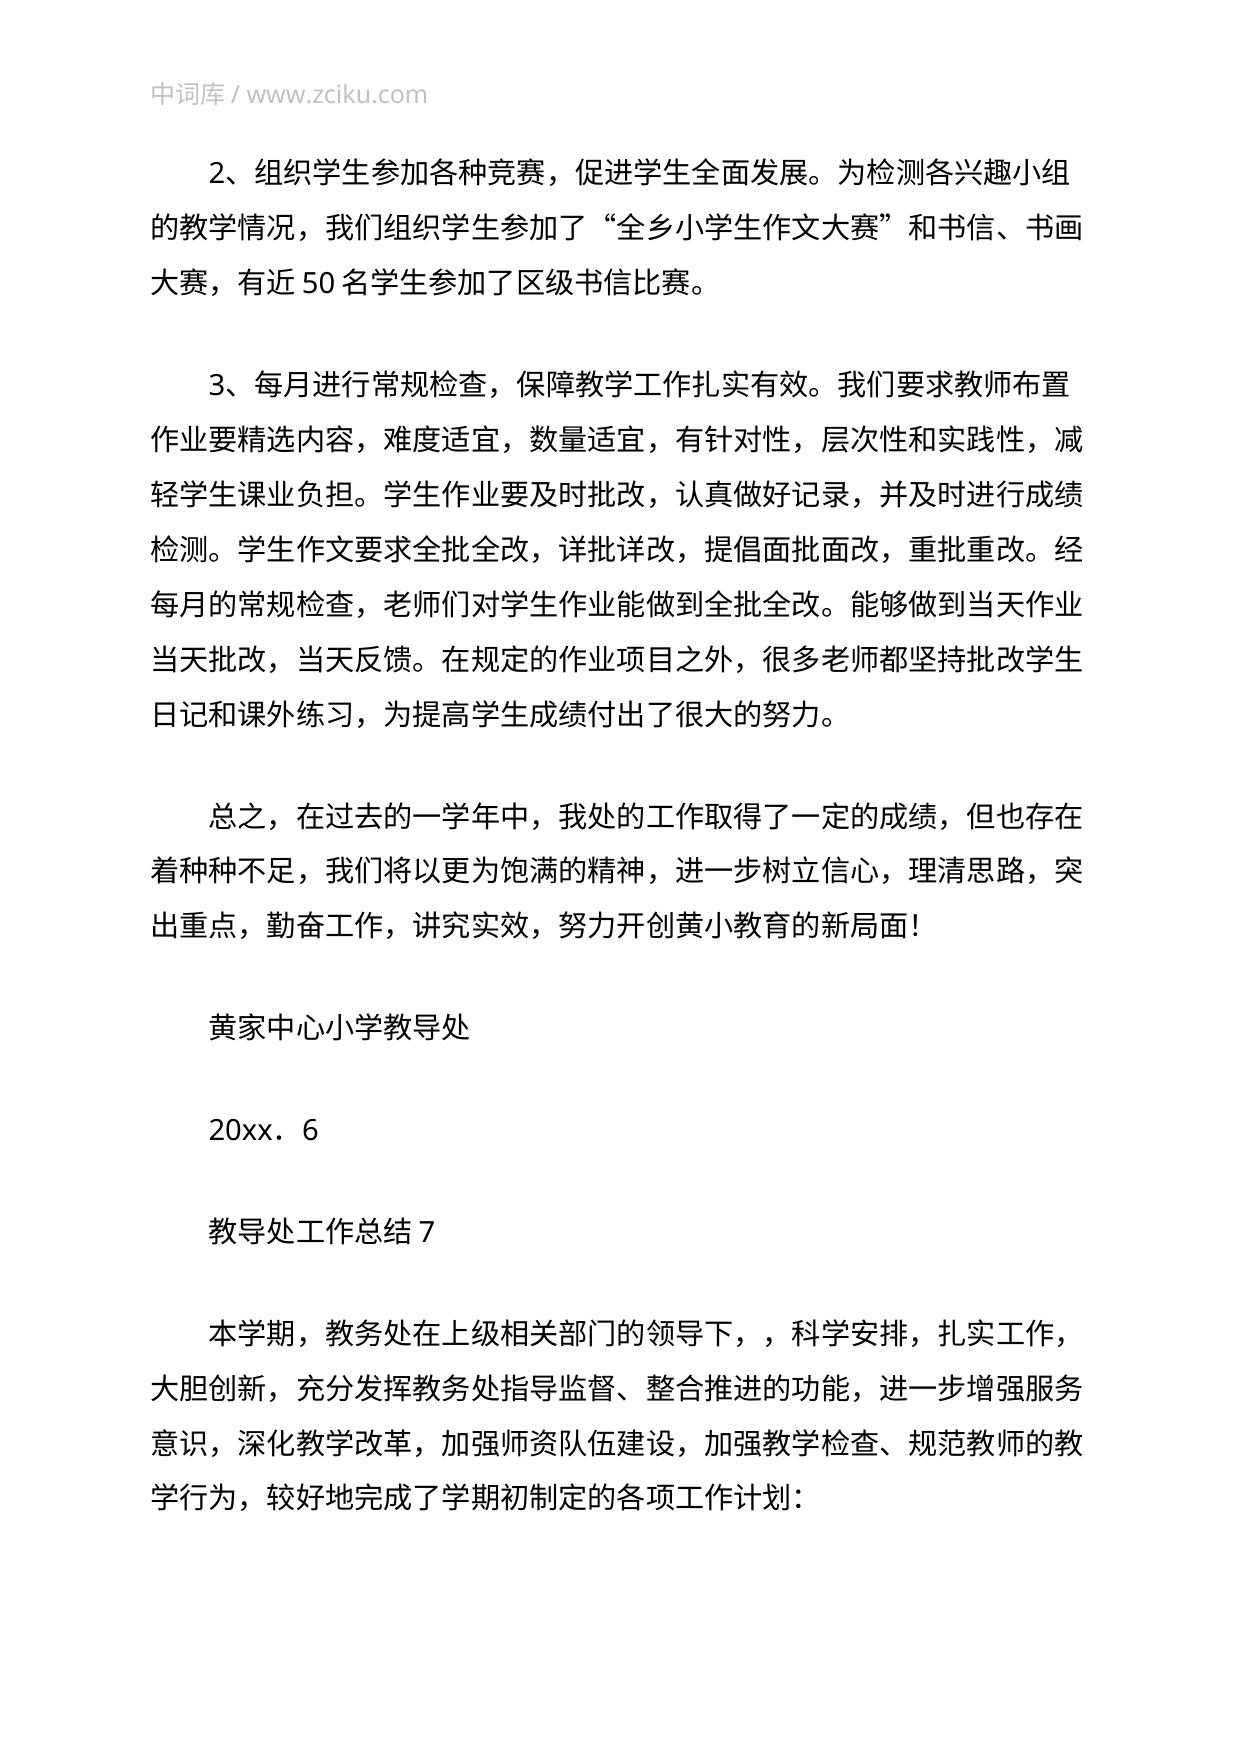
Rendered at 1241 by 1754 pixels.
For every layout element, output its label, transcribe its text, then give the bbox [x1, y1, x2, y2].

text 2、组织学生参加各种竞赛，促进学生全面发展。为检测各兴趣小组的教学情况，我们组织学生参加了“全乡小学生作文大赛”和书信、书画大赛，有近50名学生参加了区级书信比赛。 [150, 150, 1090, 302]
text 总之，在过去的一学年中，我处的工作取得了一定的成绩，但也存在着种种不足，我们将以更为饱满的精神，进一步树立信心，理清思路，突出重点，勤奋工作，讲究实效，努力开创黄小教育的新局面！ [150, 793, 1090, 945]
text 教导处工作总结7 [150, 1208, 1090, 1251]
text 20xx．6 [150, 1106, 1090, 1149]
text 黄家中心小学教导处 [150, 1005, 1090, 1047]
text 3、每月进行常规检查，保障教学工作扎实有效。我们要求教师布置作业要精选内容，难度适宜，数量适宜，有针对性，层次性和实践性，减轻学生课业负担。学生作业要及时批改，认真做好记录，并及时进行成绩检测。学生作文要求全批全改，详批详改，提倡面批面改，重批重改。经每月的常规检查，老师们对学生作业能做到全批全改。能够做到当天作业当天批改，当天反馈。在规定的作业项目之外，很多老师都坚持批改学生日记和课外练习，为提高学生成绩付出了很大的努力。 [150, 362, 1090, 734]
text 本学期，教务处在上级相关部门的领导下，，科学安排，扎实工作，大胆创新，充分发挥教务处指导监督、整合推进的功能，进一步增强服务意识，深化教学改革，加强师资队伍建设，加强教学检查、规范教师的教学行为，较好地完成了学期初制定的各项工作计划： [150, 1310, 1090, 1517]
